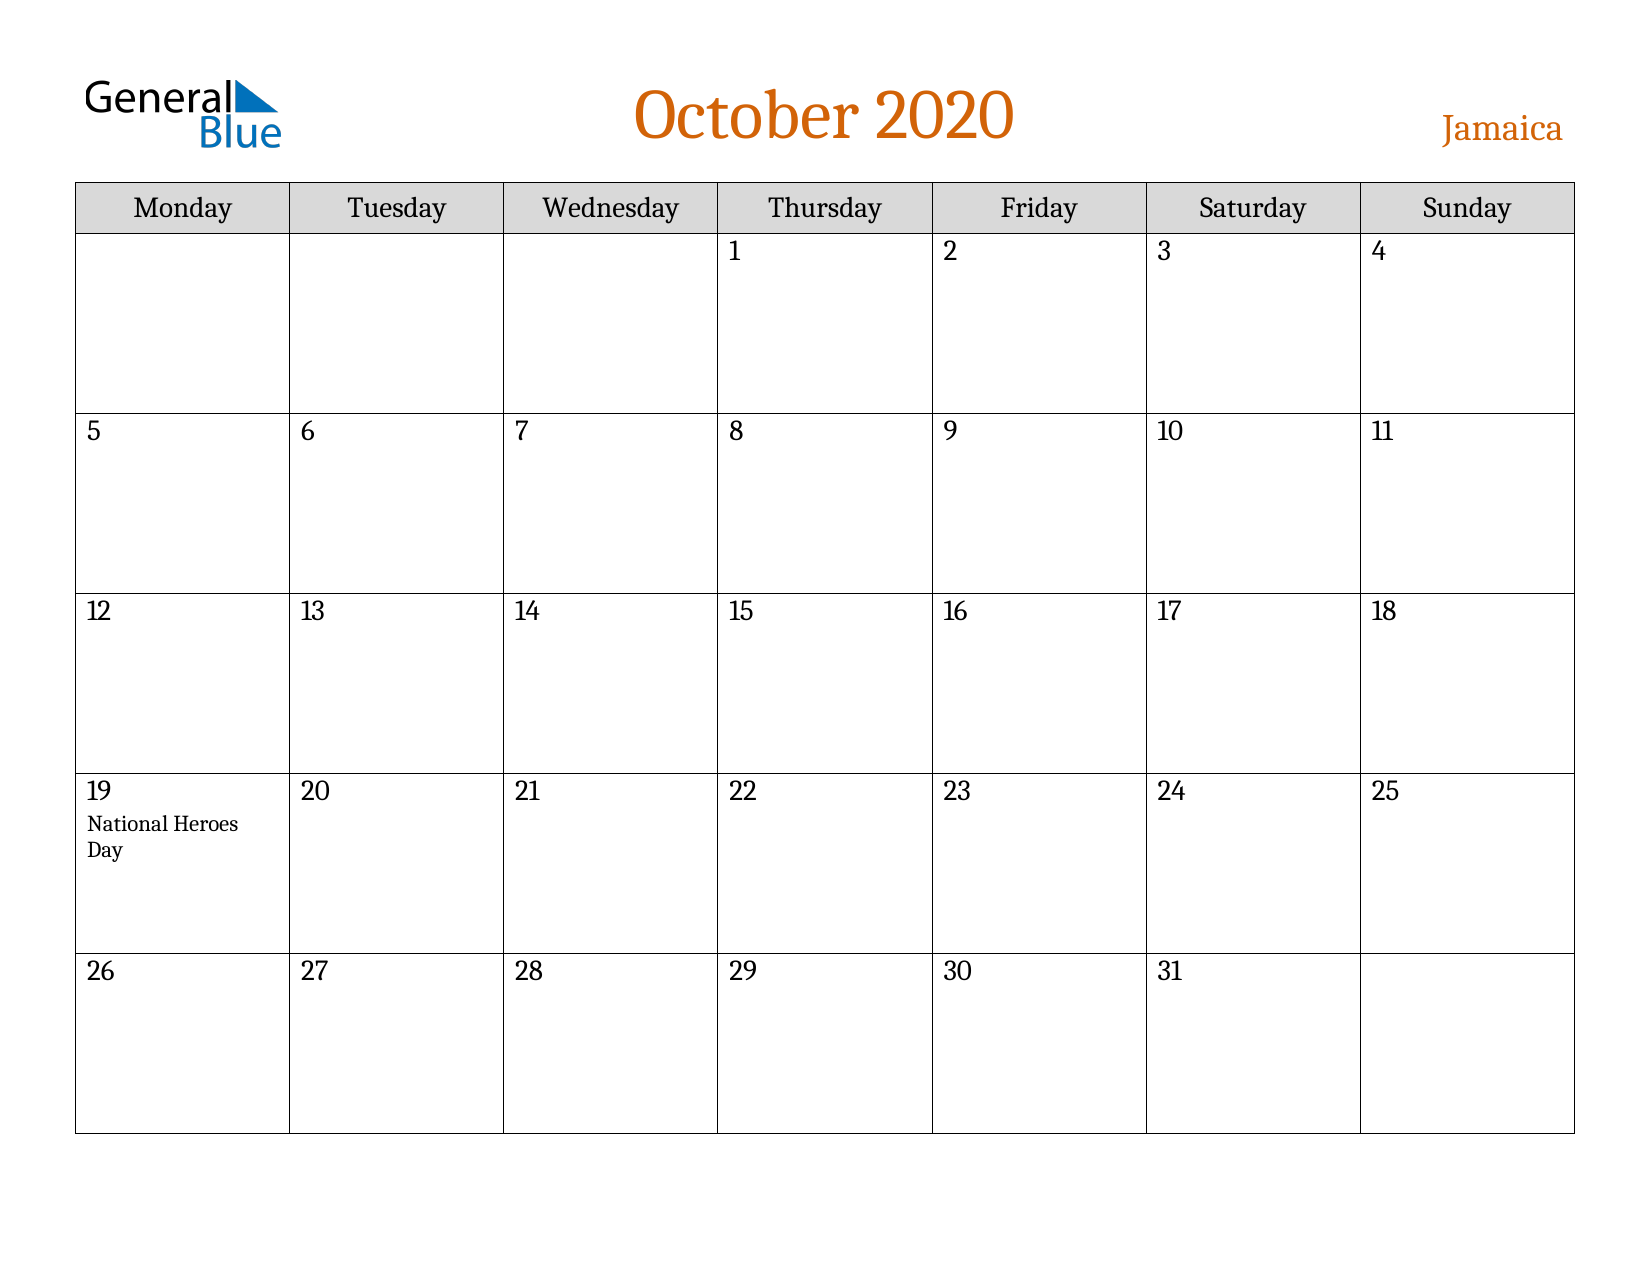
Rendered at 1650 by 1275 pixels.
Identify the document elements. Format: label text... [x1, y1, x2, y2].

table_cell [504, 270, 717, 413]
table_cell 19 [76, 774, 289, 810]
table_cell [933, 630, 1146, 773]
table_cell [1361, 990, 1574, 1133]
picture [86, 80, 281, 148]
table_cell 1 [718, 234, 932, 270]
table_cell 25 [1361, 774, 1574, 810]
table_cell 23 [933, 774, 1146, 810]
table_cell [718, 450, 932, 593]
table_cell [504, 630, 717, 773]
table_cell [933, 270, 1146, 413]
table_cell 7 [504, 414, 717, 450]
table_cell [1147, 810, 1360, 953]
table_cell [76, 270, 289, 413]
table_cell [1361, 450, 1574, 593]
table_cell Sunday [1361, 183, 1574, 233]
table_header Jamaica [1146, 75, 1574, 182]
table_cell 4 [1361, 234, 1574, 270]
table_cell [290, 234, 503, 270]
table_cell [290, 990, 503, 1133]
table_cell [1147, 450, 1360, 593]
table_cell [504, 234, 717, 270]
table_cell 18 [1361, 594, 1574, 630]
table_cell Thursday [718, 183, 932, 233]
table_cell 21 [504, 774, 717, 810]
table_cell [718, 810, 932, 953]
table_cell 12 [76, 594, 289, 630]
table_cell [933, 990, 1146, 1133]
table_cell [76, 450, 289, 593]
table_cell [1361, 630, 1574, 773]
table_cell [76, 990, 289, 1133]
table_cell Monday [76, 183, 289, 233]
table_cell [290, 630, 503, 773]
table_cell 22 [718, 774, 932, 810]
table_cell 14 [504, 594, 717, 630]
table_cell 13 [290, 594, 503, 630]
table_cell 2 [933, 234, 1146, 270]
table_cell [290, 270, 503, 413]
table_cell [1361, 954, 1574, 990]
table_cell 6 [290, 414, 503, 450]
table_cell 24 [1147, 774, 1360, 810]
table_cell [1147, 630, 1360, 773]
table_cell 20 [290, 774, 503, 810]
table_cell [290, 450, 503, 593]
table_cell [1147, 990, 1360, 1133]
table_cell 9 [933, 414, 1146, 450]
table_cell 16 [933, 594, 1146, 630]
table_cell [504, 810, 717, 953]
table_header [76, 75, 503, 182]
table_cell [933, 810, 1146, 953]
table_cell Tuesday [290, 183, 503, 233]
table_cell [1361, 810, 1574, 953]
table_cell [1361, 270, 1574, 413]
table_cell 28 [504, 954, 717, 990]
table_cell 15 [718, 594, 932, 630]
table_cell [1147, 270, 1360, 413]
table_cell 29 [718, 954, 932, 990]
table_header October 2020 [504, 75, 1146, 182]
table_cell 30 [933, 954, 1146, 990]
table_cell National Heroes Day [76, 810, 289, 953]
table_cell [76, 630, 289, 773]
table_cell 8 [718, 414, 932, 450]
table_cell 11 [1361, 414, 1574, 450]
table_cell [718, 990, 932, 1133]
table_cell [933, 450, 1146, 593]
table_cell 17 [1147, 594, 1360, 630]
table_cell [718, 630, 932, 773]
table_cell 5 [76, 414, 289, 450]
table_cell [290, 810, 503, 953]
table_cell 3 [1147, 234, 1360, 270]
table_cell Friday [933, 183, 1146, 233]
table_cell 27 [290, 954, 503, 990]
table_cell Wednesday [504, 183, 717, 233]
table_cell 31 [1147, 954, 1360, 990]
table_cell 10 [1147, 414, 1360, 450]
table_cell [504, 990, 717, 1133]
table_cell [504, 450, 717, 593]
table_cell Saturday [1147, 183, 1360, 233]
table_cell 26 [76, 954, 289, 990]
table_cell [76, 234, 289, 270]
table_cell [718, 270, 932, 413]
